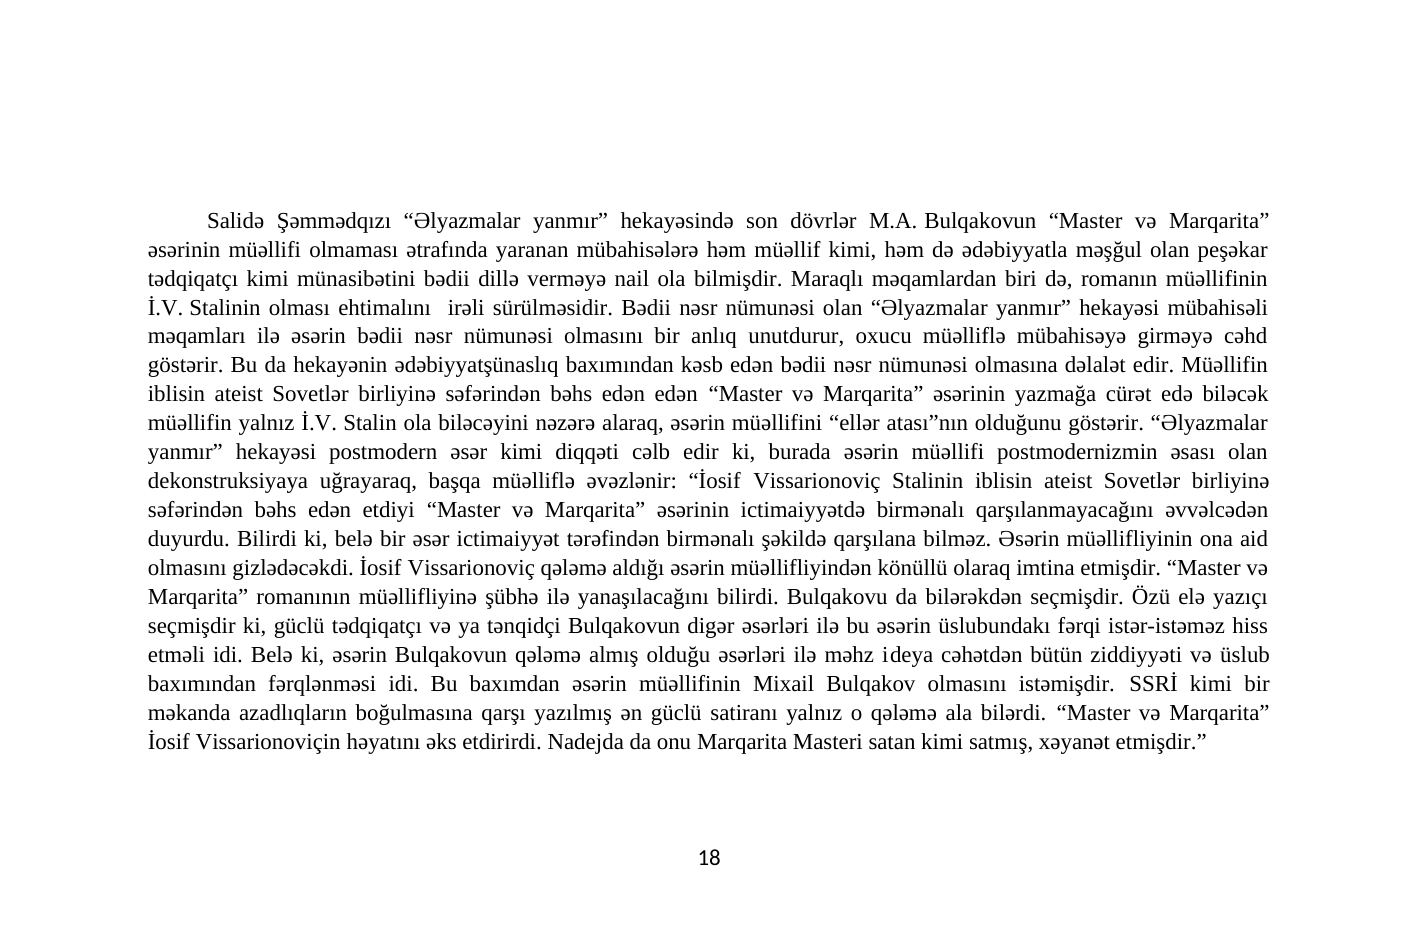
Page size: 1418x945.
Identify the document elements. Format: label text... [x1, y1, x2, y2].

text Salidə Şəmmədqızı “Əlyazmalar yanmır” hekayəsində son dövrlər M.A. Bulqakovun “Master və Marqarita” əsərinin müəllifi olmaması ətrafında yaranan mübahisələrə həm müəllif kimi, həm də ədəbiyyatla məşğul olan peşəkar tədqiqatçı kimi münasibətini bədii dillə verməyə nail ola bilmişdir. Maraqlı məqamlardan biri də, romanın müəllifinin İ.V. Stalinin olması ehtimalını irəli sürülməsidir. Bədii nəsr nümunəsi olan “Əlyazmalar yanmır” hekayəsi mübahisəli məqamları ilə əsərin bədii nəsr nümunəsi olmasını bir anlıq unutdurur, oxucu müəlliflə mübahisəyə girməyə cəhd göstərir. Bu da hekayənin ədəbiyyatşünaslıq baxımından kəsb edən bədii nəsr nümunəsi olmasına dəlalət edir. Müəllifin iblisin ateist Sovetlər birliyinə səfərindən bəhs edən edən “Master və Marqarita” əsərinin yazmağa cürət edə biləcək müəllifin yalnız İ.V. Stalin ola biləcəyini nəzərə alaraq, əsərin müəllifini “ellər atası”nın olduğunu göstərir. “Əlyazmalar yanmır” hekayəsi postmodern əsər kimi diqqəti cəlb edir ki, burada əsərin müəllifi postmodernizmin əsası olan dekonstruksiyaya uğrayaraq, başqa müəlliflə əvəzlənir: “İosif Vissarionoviç Stalinin iblisin ateist Sovetlər birliyinə səfərindən bəhs edən etdiyi “Master və Marqarita” əsərinin ictimaiyyətdə birmənalı qarşılanmayacağını əvvəlcədən duyurdu. Bilirdi ki, belə bir əsər ictimaiyyət tərəfindən birmənalı şəkildə qarşılana bilməz. Əsərin müəllifliyinin ona aid olmasını gizlədəcəkdi. İosif Vissarionoviç qələmə aldığı əsərin müəllifliyindən könüllü olaraq imtina etmişdir. “Master və Marqarita” romanının müəllifliyinə şübhə ilə yanaşılacağını bilirdi. Bulqakovu da bilərəkdən seçmişdir. Özü elə yazıçı seçmişdir ki, güclü tədqiqatçı və ya tənqidçi Bulqakovun digər əsərləri ilə bu əsərin üslubundakı fərqi istər-istəməz hiss etməli idi. Belə ki, əsərin Bulqakovun qələmə almış olduğu əsərləri ilə məhz ideya cəhətdən bütün ziddiyyəti və üslub baxımından fərqlənməsi idi. Bu baxımdan əsərin müəllifinin Mixail Bulqakov olmasını istəmişdir. SSRİ kimi bir məkanda azadlıqların boğulmasına qarşı yazılmış ən güclü satiranı yalnız o qələmə ala bilərdi. “Master və Marqarita” İosif Vissarionoviçin həyatını əks etdirirdi. Nadejda da onu Marqarita Masteri satan kimi satmış, xəyanət etmişdir.” [148, 207, 1270, 754]
